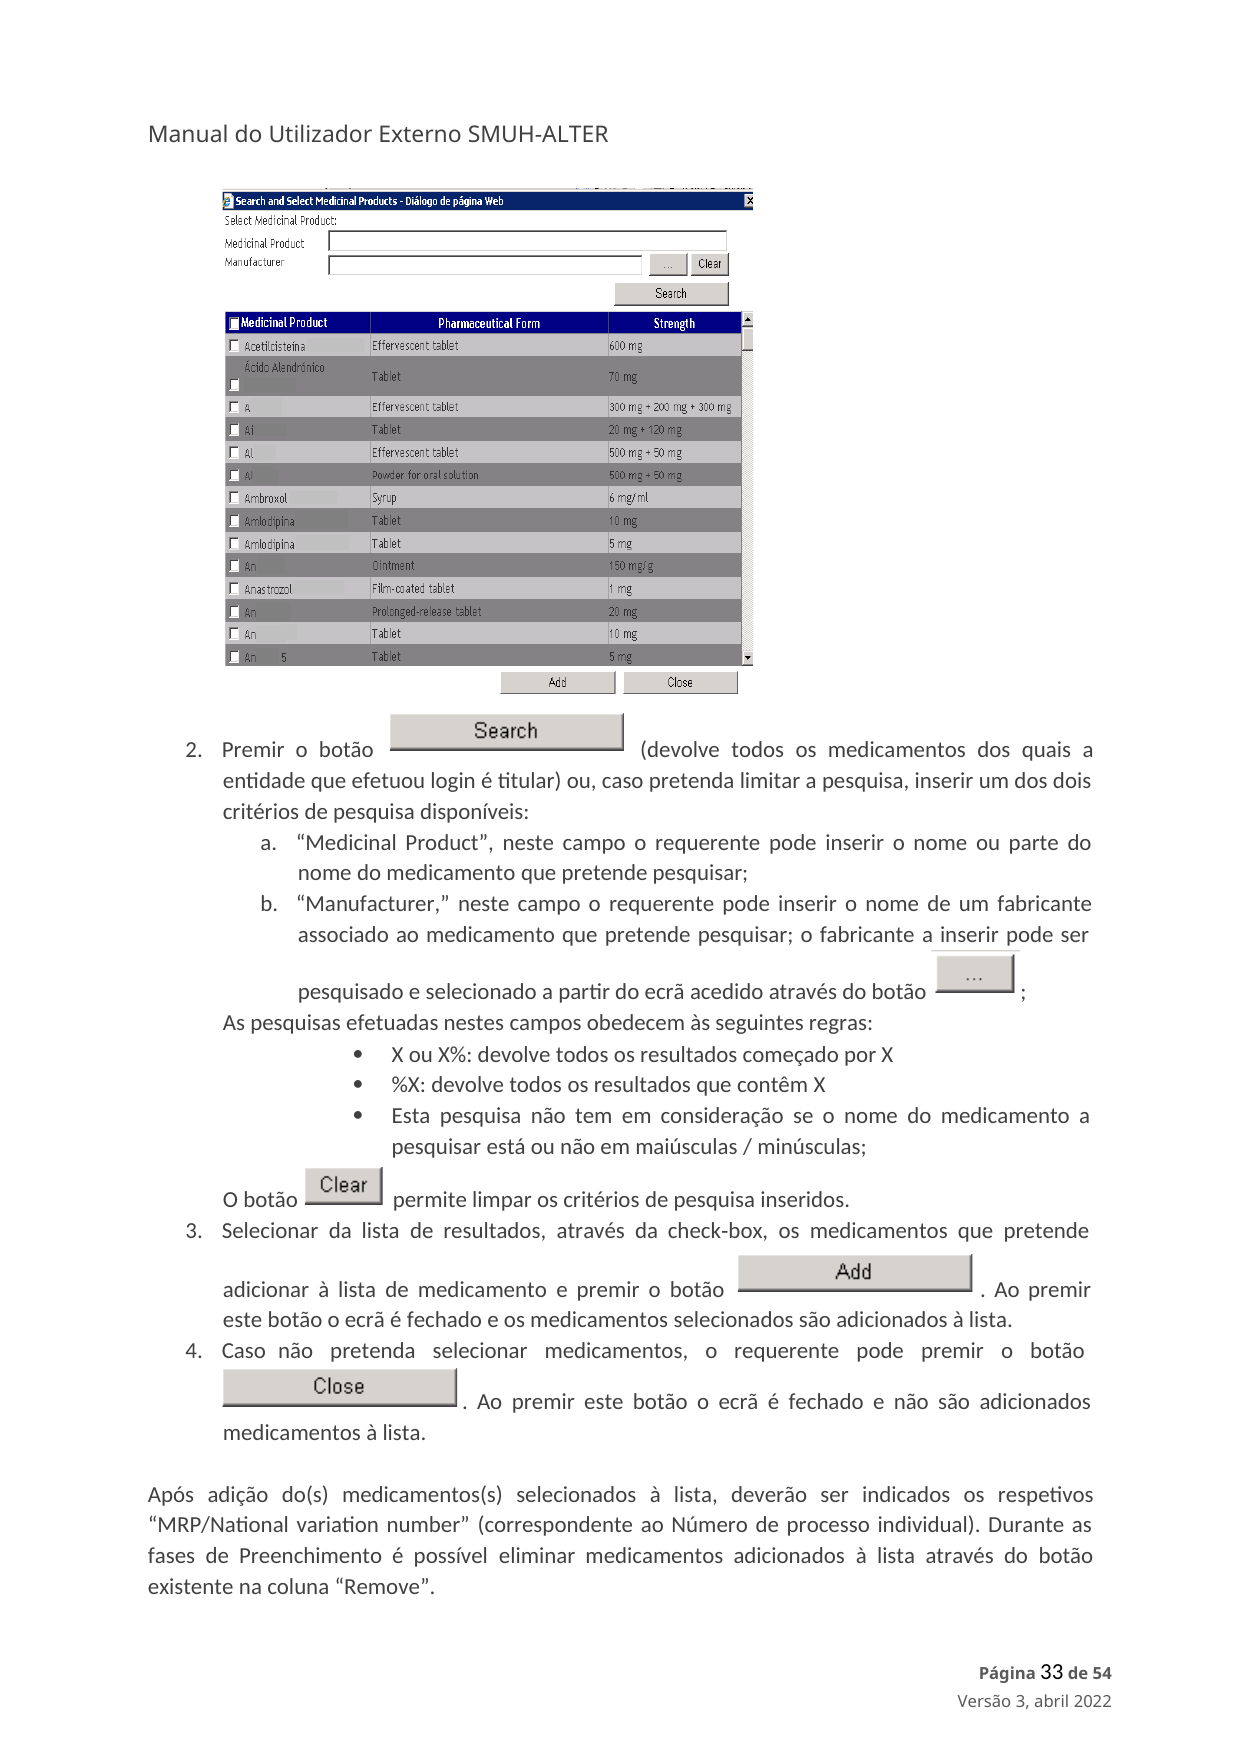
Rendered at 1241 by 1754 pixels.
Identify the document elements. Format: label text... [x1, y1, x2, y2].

text . Ao premir este botão o ecrã é fechado e não são adicionados [462, 1387, 1171, 1416]
list %X: devolve todos os resultados que contêm X [354, 1071, 1171, 1099]
picture [222, 1368, 458, 1407]
list Esta pesquisa não tem em consideração se o nome do medicamento a pesquisar está ou não em maiúsculas / minúsculas; [354, 1101, 1093, 1160]
picture [304, 1167, 383, 1185]
picture [222, 188, 753, 694]
picture [931, 950, 1021, 977]
text pesquisado e selecionado a partir do ecrã acedido através do botão ; As pesquisas efetuadas nestes campos obedecem às seguintes regras: [223, 977, 1027, 1036]
picture [389, 713, 624, 736]
list “Medicinal Product”, neste campo o requerente pode inserir o nome ou parte do nome do medicamento que pretende pesquisar; [260, 828, 1093, 886]
list Premir o botão (devolve todos os medicamentos dos quais a entidade que efetuou login é titular) ou, caso pretenda limitar a pesquisa, inserir um dos dois critérios de pesquisa disponíveis: [185, 736, 1093, 825]
list Selecionar da lista de resultados, através da check‐box, os medicamentos que pretende [185, 1216, 1171, 1244]
list “Manufacturer,” neste campo o requerente pode inserir o nome de um fabricante associado ao medicamento que pretende pesquisar; o fabricante a inserir pode ser [260, 889, 1093, 948]
text adicionar à lista de medicamento e premir o botão . Ao premir este botão o ecrã é fechado e os medicamentos selecionados são adicionados à lista. [223, 1275, 1093, 1333]
text O botão permite limpar os critérios de pesquisa inseridos. [223, 1185, 1171, 1213]
text Após adição do(s) medicamentos(s) selecionados à lista, deverão ser indicados os respetivos “MRP/National variation number” (correspondente ao Número de processo individual). Durante as fases de Preenchimento é possível eliminar medicamentos adicionados à lista através do botão existente na coluna “Remove”. [148, 1480, 1094, 1600]
list Caso não pretenda selecionar medicamentos, o requerente pode premir o botão [185, 1336, 1171, 1364]
list X ou X%: devolve todos os resultados começado por X [354, 1039, 1171, 1068]
text medicamentos à lista. [223, 1418, 1171, 1446]
picture [737, 1254, 973, 1275]
